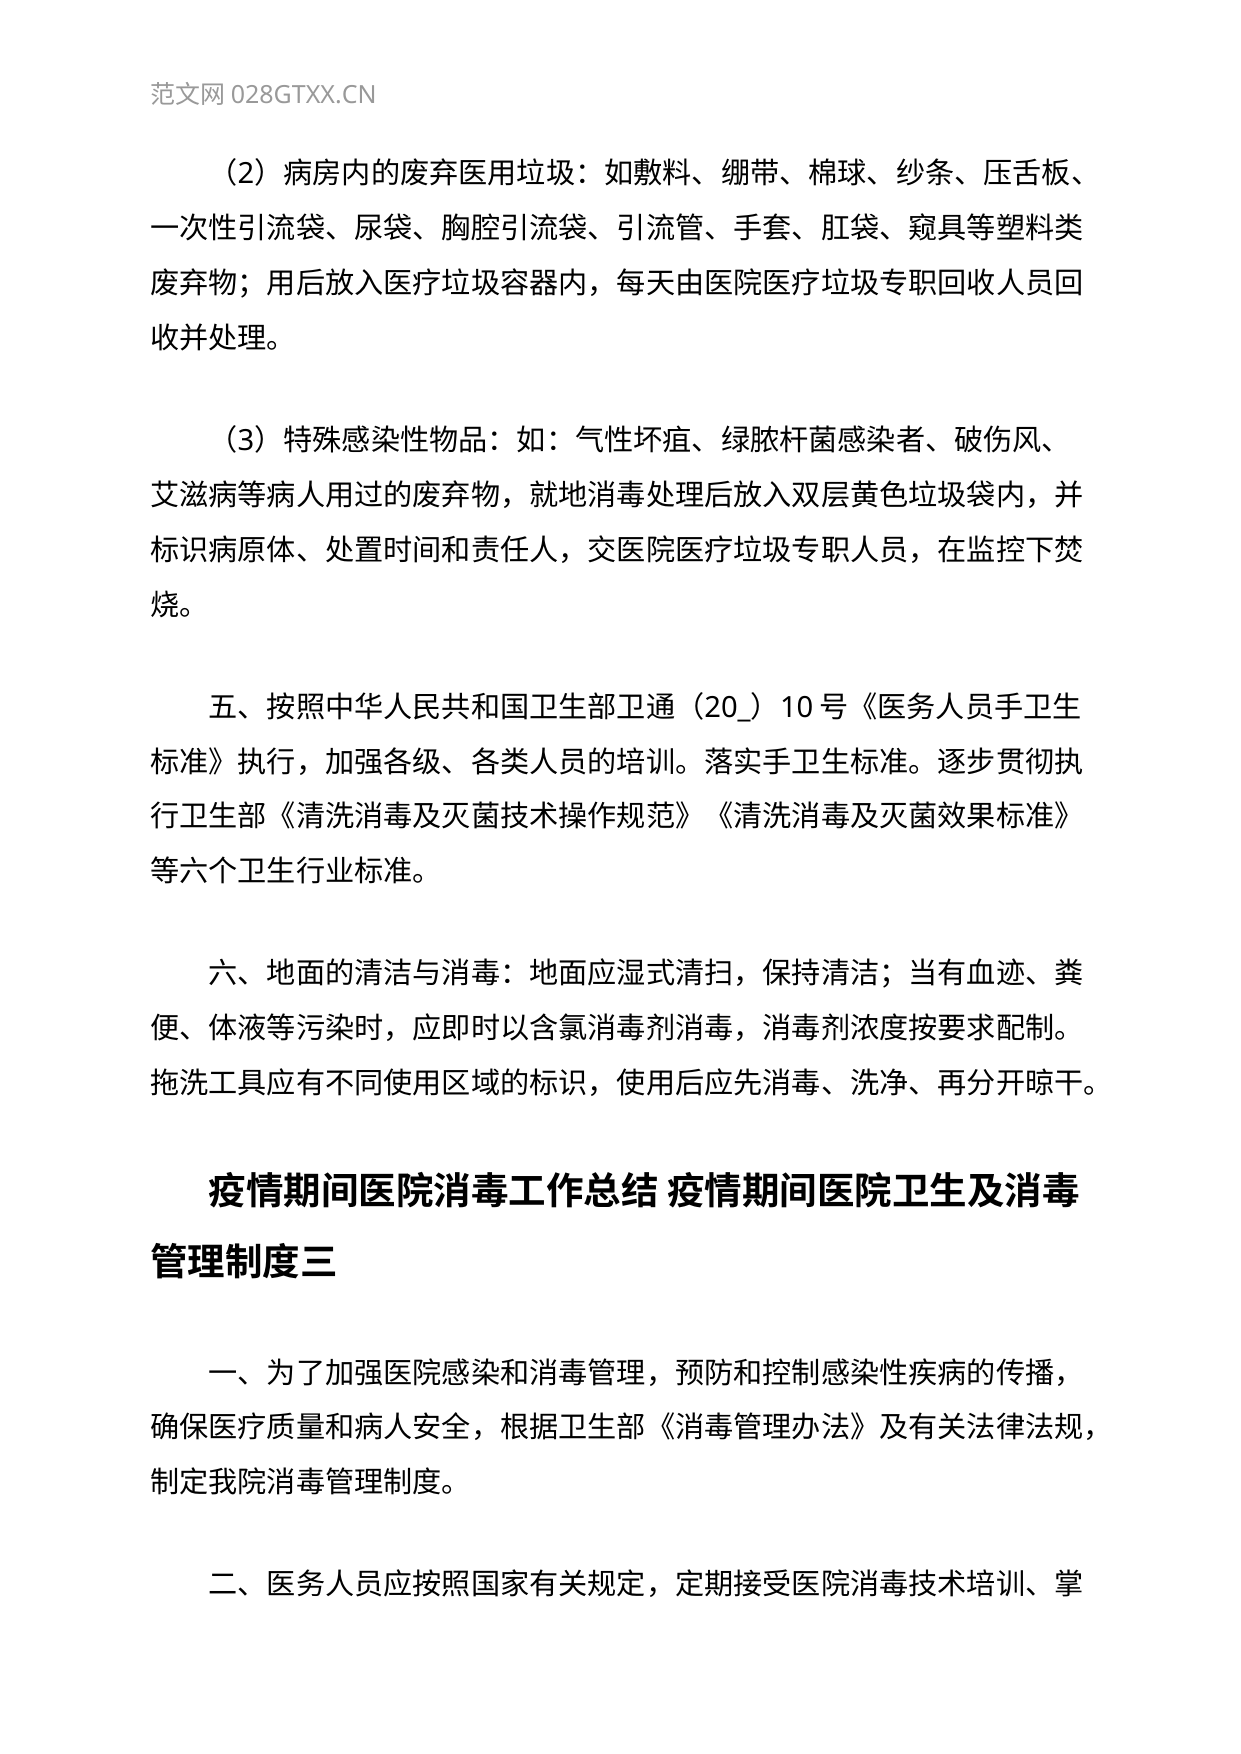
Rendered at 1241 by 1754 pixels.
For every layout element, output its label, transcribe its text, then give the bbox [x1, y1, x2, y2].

text 六、地面的清洁与消毒：地面应湿式清扫，保持清洁；当有血迹、粪便、体液等污染时，应即时以含氯消毒剂消毒，消毒剂浓度按要求配制。拖洗工具应有不同使用区域的标识，使用后应先消毒、洗净、再分开晾干。 [150, 950, 1090, 1102]
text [150, 1561, 1090, 1603]
text 一、为了加强医院感染和消毒管理，预防和控制感染性疾病的传播，确保医疗质量和病人安全，根据卫生部《消毒管理办法》及有关法律法规，制定我院消毒管理制度。 [150, 1349, 1090, 1501]
text 疫情期间医院消毒工作总结 疫情期间医院卫生及消毒管理制度三 [150, 1161, 1090, 1286]
text （2）病房内的废弃医用垃圾：如敷料、绷带、棉球、纱条、压舌板、一次性引流袋、尿袋、胸腔引流袋、引流管、手套、肛袋、窥具等塑料类废弃物；用后放入医疗垃圾容器内，每天由医院医疗垃圾专职回收人员回收并处理。 [150, 150, 1090, 357]
text （3）特殊感染性物品：如：气性坏疽、绿脓杆菌感染者、破伤风、艾滋病等病人用过的废弃物，就地消毒处理后放入双层黄色垃圾袋内，并标识病原体、处置时间和责任人，交医院医疗垃圾专职人员，在监控下焚烧。 [150, 417, 1090, 624]
text 五、按照中华人民共和国卫生部卫通（20_）10号《医务人员手卫生标准》执行，加强各级、各类人员的培训。落实手卫生标准。逐步贯彻执行卫生部《清洗消毒及灭菌技术操作规范》《清洗消毒及灭菌效果标准》等六个卫生行业标准。 [150, 683, 1090, 890]
